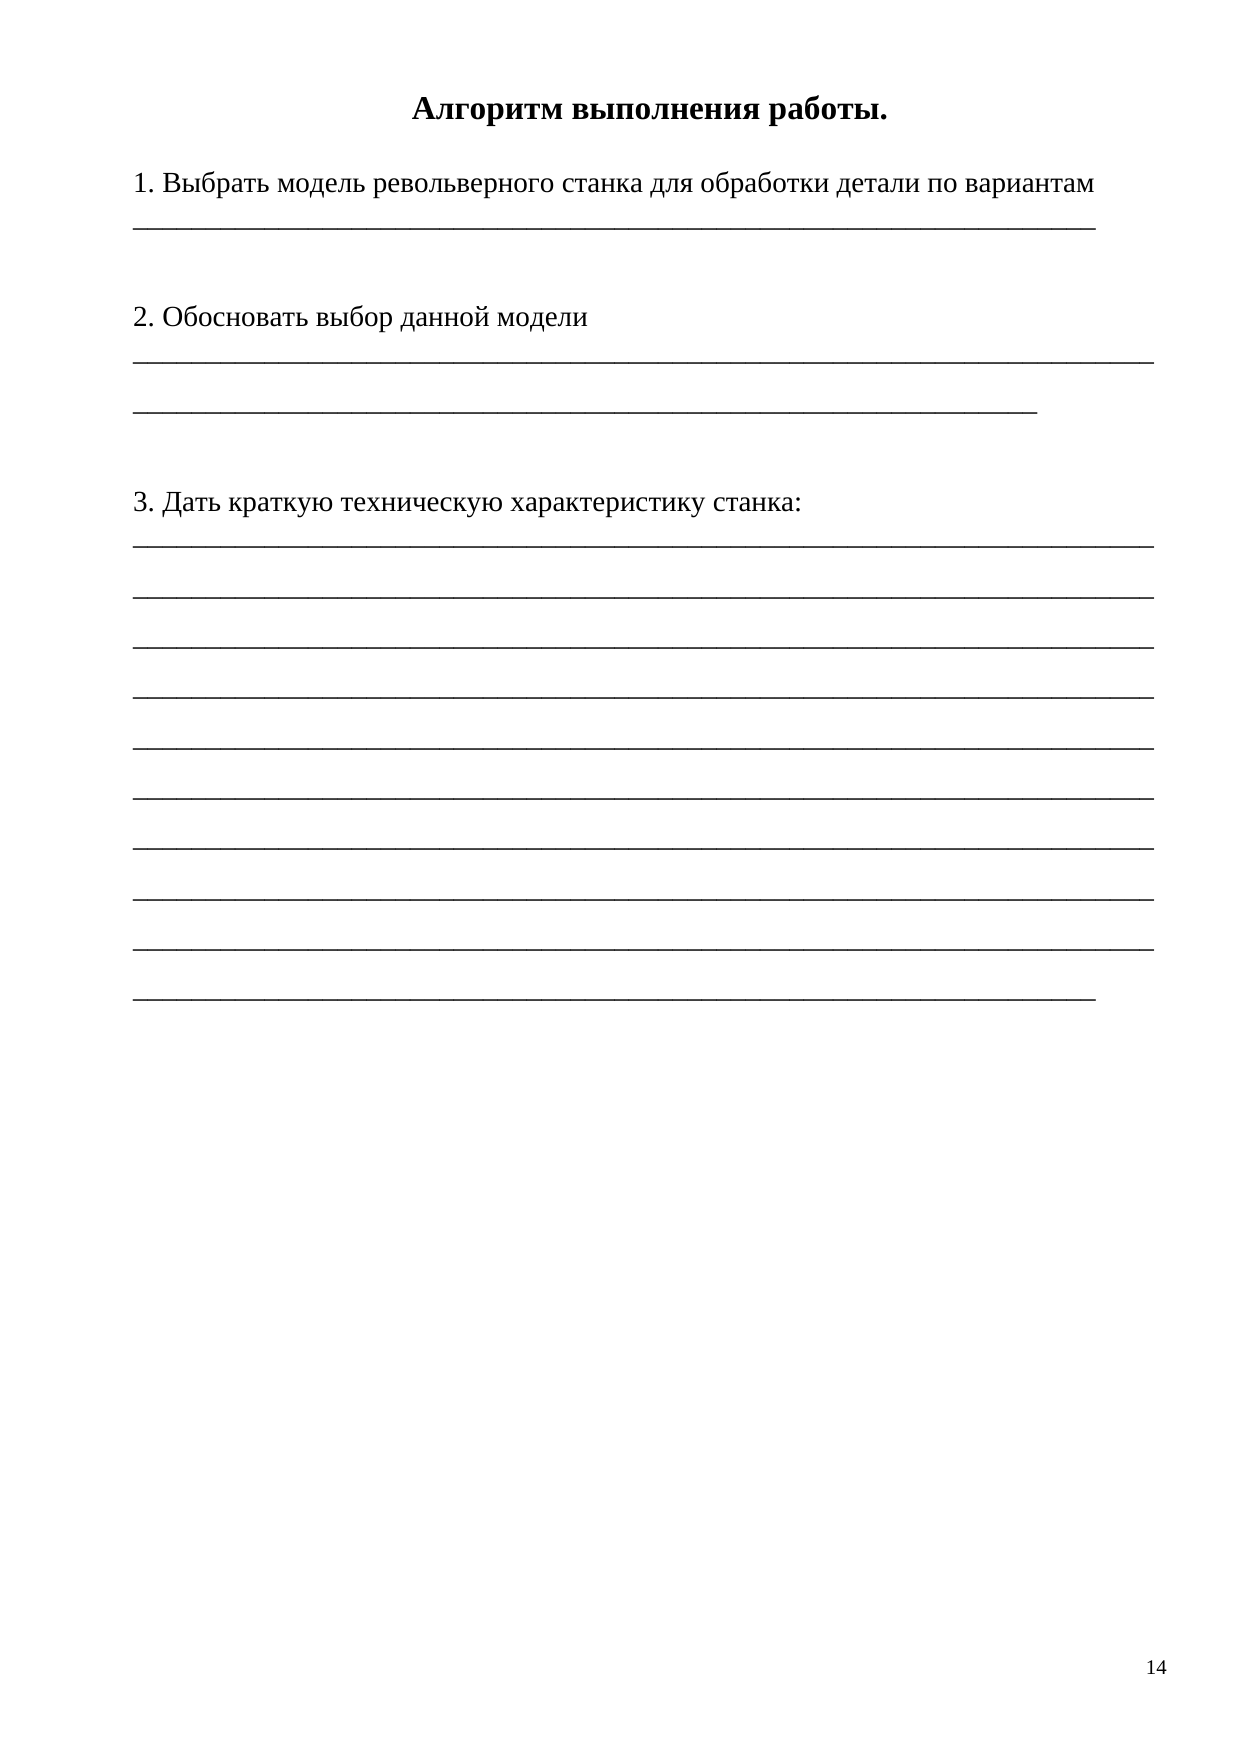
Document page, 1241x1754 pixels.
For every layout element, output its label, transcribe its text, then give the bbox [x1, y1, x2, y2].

text ______________________________________________________________________________________________________________________________________________________________________________________________________________________________________________________________________________________________________________________________________________________________________________________________________________________________________________________________________________________________________________________________________________________________________________________________________________________________________________________ [133, 517, 1167, 953]
text 1. Выбрать модель револьверного станка для обработки детали по вариантам [133, 165, 1167, 199]
text 2. Обосновать выбор данной модели [133, 299, 1167, 333]
text ____________________________________________________________________________________________________________________________________ [133, 333, 1167, 417]
text __________________________________________________________________ [133, 199, 1167, 232]
text Алгоритм выполнения работы. [133, 89, 1167, 127]
text 3. Дать краткую техническую характеристику станка: [133, 484, 1167, 517]
text __________________________________________________________________ [133, 970, 1167, 1004]
